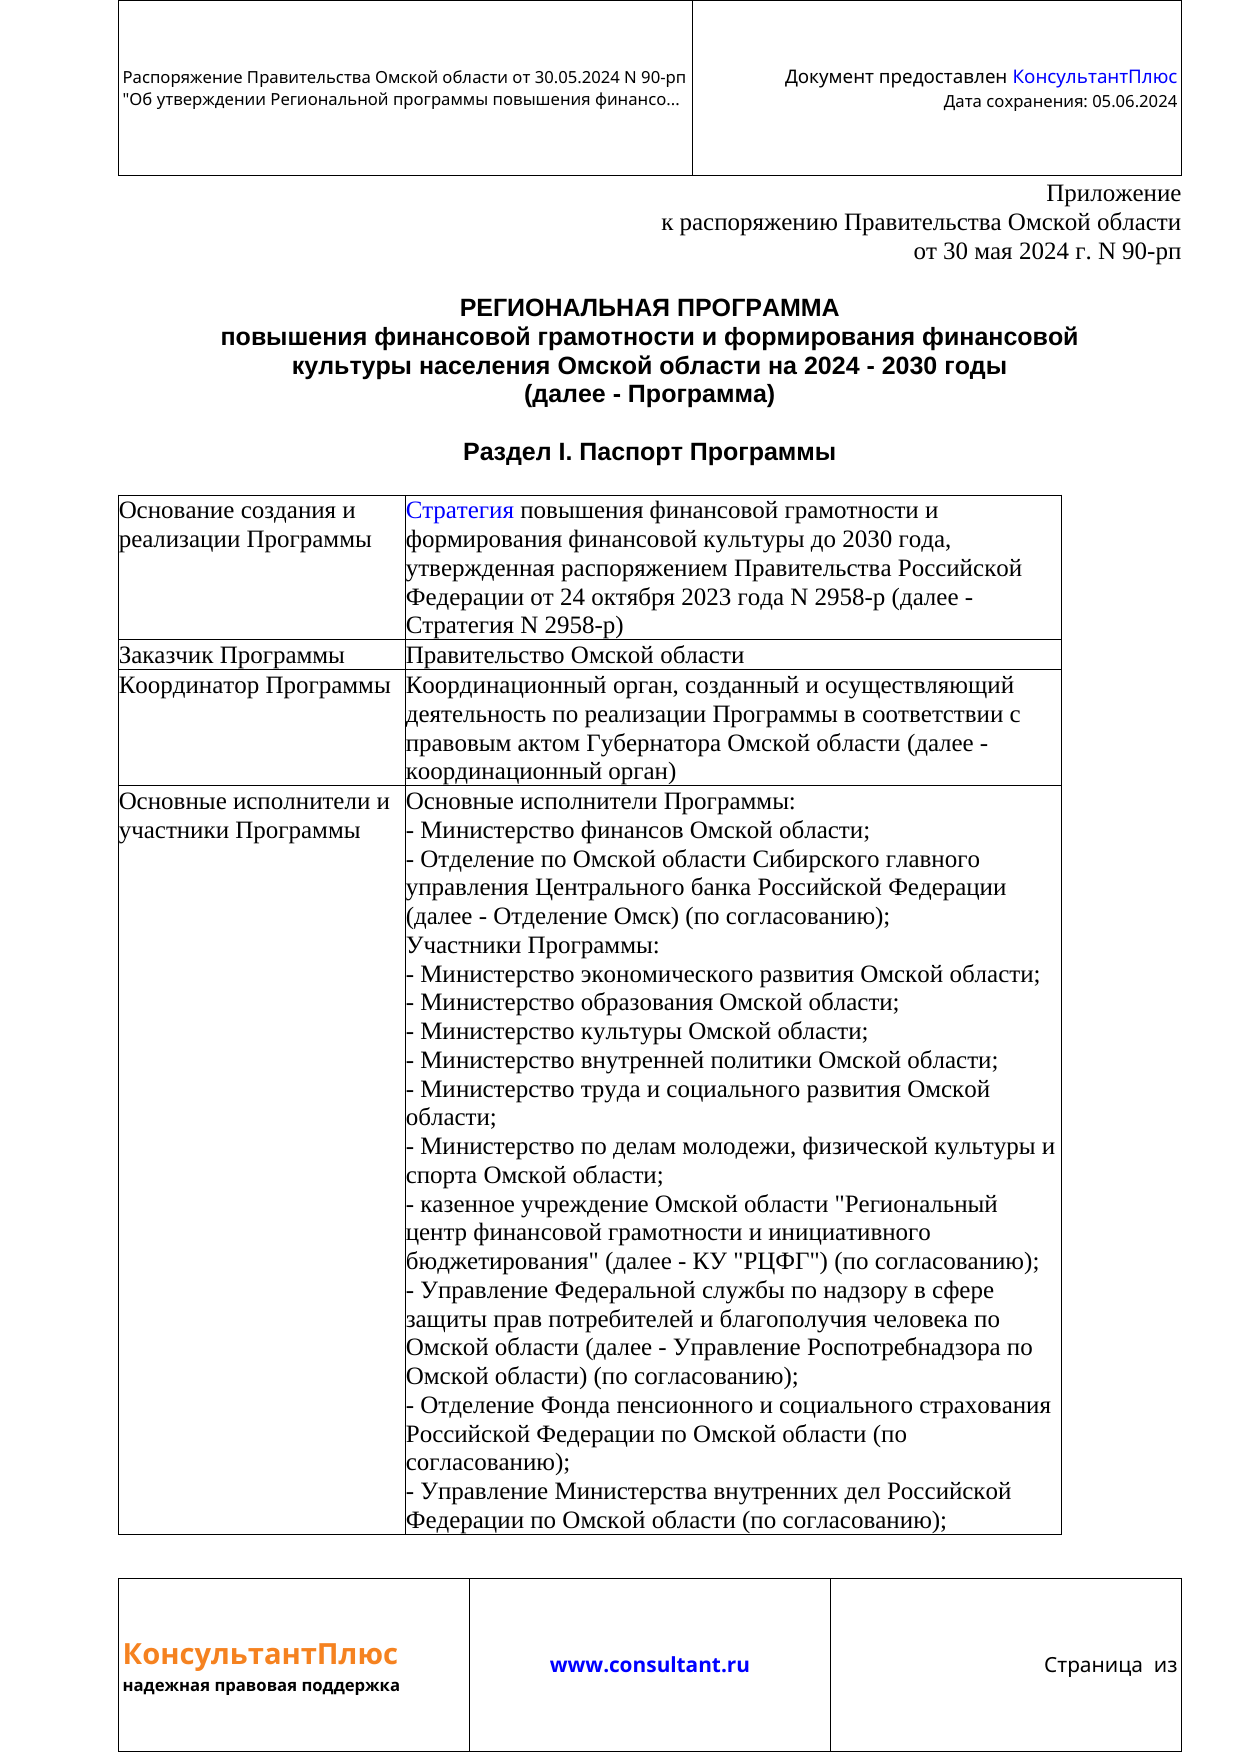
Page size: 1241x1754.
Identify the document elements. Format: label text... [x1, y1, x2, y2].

title РЕГИОНАЛЬНАЯ ПРОГРАММА [118, 293, 1181, 322]
text от 30 мая 2024 г. N 90-рп [118, 236, 1181, 264]
title Раздел I. Паспорт Программы [118, 437, 1181, 466]
table_cell Координационный орган, созданный и осуществляющий деятельность по реализации Программы в соответствии с правовым актом Губернатора Омской области (далее - координационный орган) [406, 670, 1061, 785]
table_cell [119, 786, 405, 1534]
table_cell Заказчик Программы [119, 640, 405, 669]
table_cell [406, 786, 1061, 1534]
table_cell Координатор Программы [119, 670, 405, 785]
title культуры населения Омской области на 2024 - 2030 годы [118, 351, 1181, 379]
table_cell Правительство Омской области [406, 640, 1061, 669]
title (далее - Программа) [118, 379, 1181, 408]
text к распоряжению Правительства Омской области [118, 207, 1181, 236]
text Приложение [118, 178, 1181, 207]
table_header Стратегия повышения финансовой грамотности и формирования финансовой культуры до 2030 года, утвержденная распоряжением Правительства Российской Федерации от 24 октября 2023 года N 2958-р (далее - Стратегия N 2958-р) [406, 496, 1061, 639]
table_header Основание создания и реализации Программы [119, 496, 405, 639]
title повышения финансовой грамотности и формирования финансовой [118, 322, 1181, 351]
